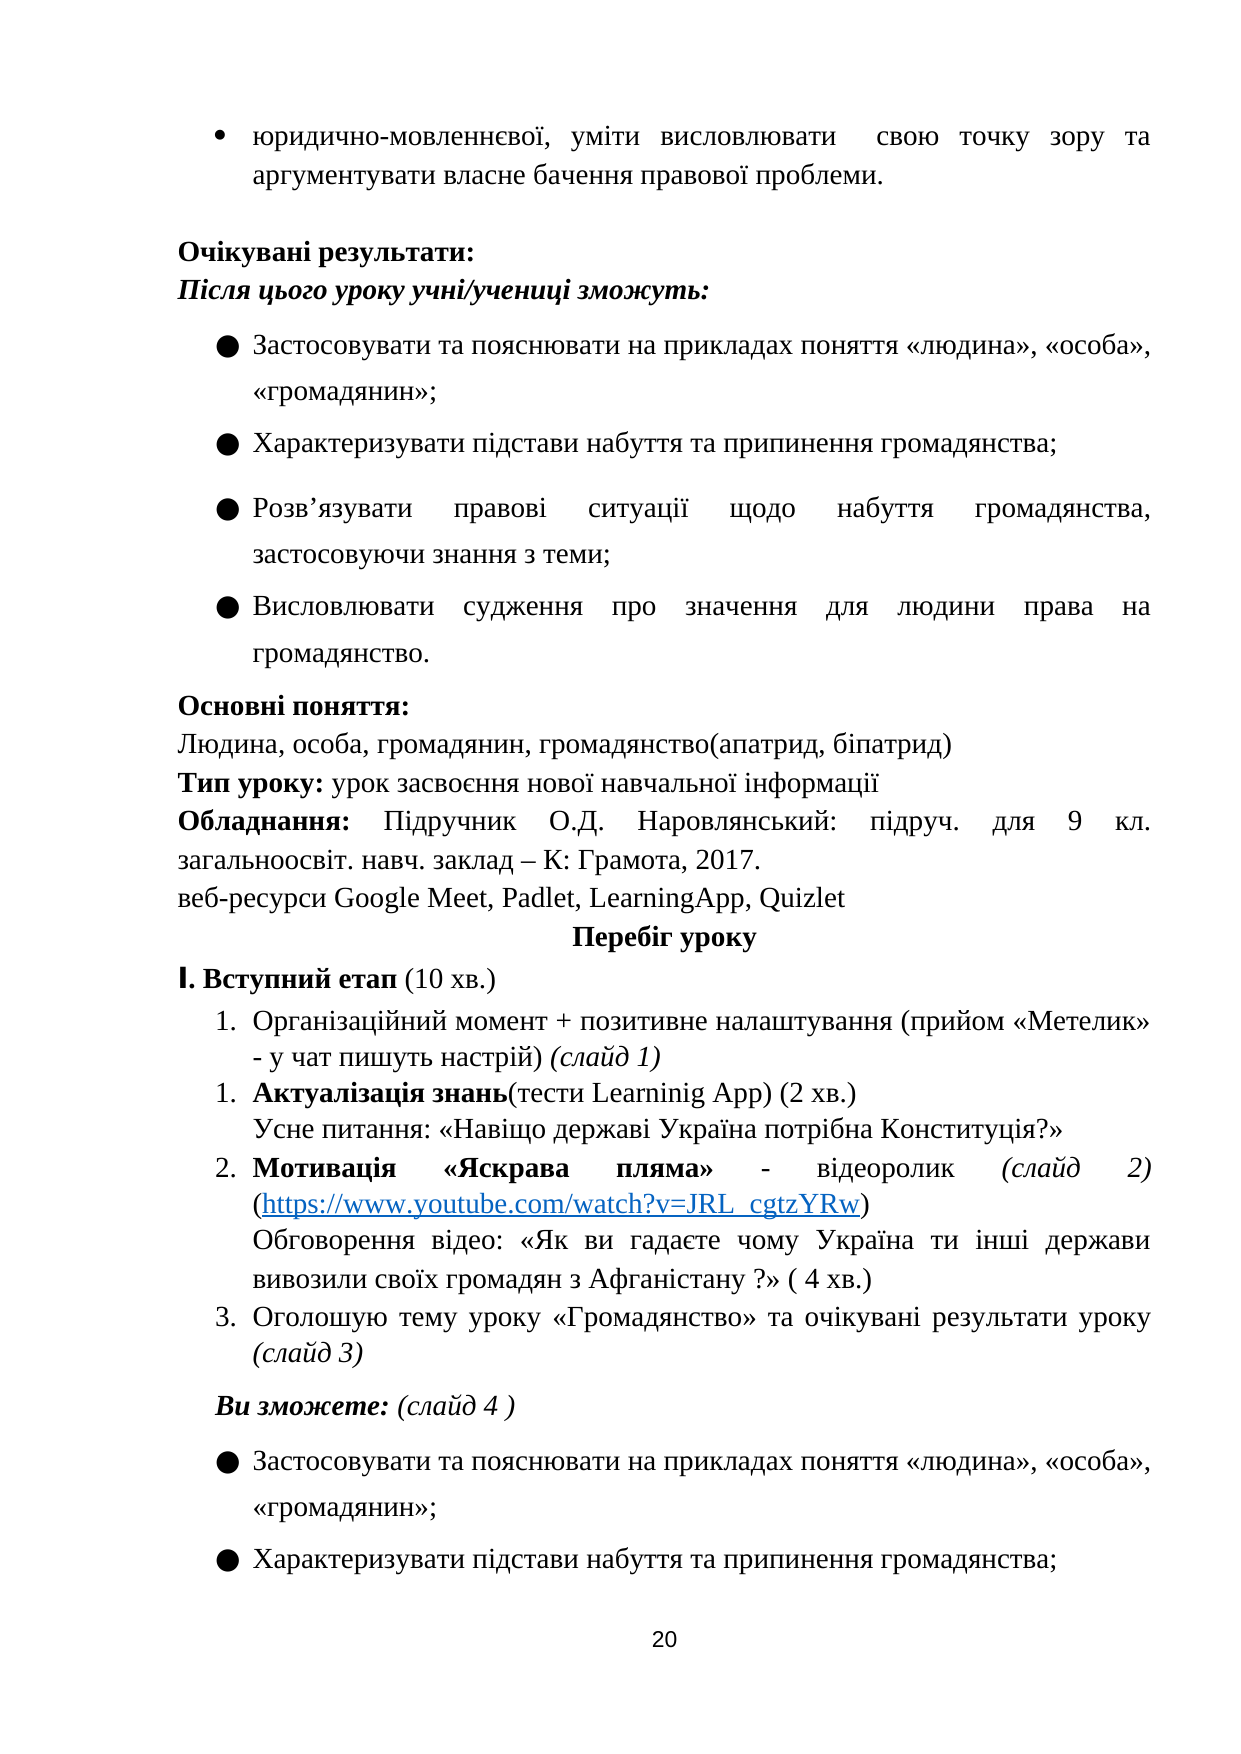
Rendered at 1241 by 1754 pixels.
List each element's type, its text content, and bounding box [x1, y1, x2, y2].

text веб-ресурси Google Meet, Padlet, LearningApp, Quizlet [177, 880, 1152, 914]
text Очікувані результати: [177, 234, 1152, 267]
list Характеризувати підстави набуття та припинення громадянства; [215, 409, 1152, 469]
text Усне питання: «Навіщо державі Україна потрібна Конституція?» [252, 1112, 1152, 1145]
list Організаційний момент + позитивне налаштування (прийом «Метелик» - у чат пишуть настрій) (слайд 1) [215, 1003, 1152, 1073]
list Оголошую тему уроку «Громадянство» та очікувані результати уроку (слайд 3) [215, 1299, 1152, 1369]
text Людина, особа, громадянин, громадянство(апатрид, біпатрид) [177, 726, 1152, 760]
text Ⅰ. Вступний етап (10 хв.) [177, 957, 1152, 997]
list Мотивація «Яскрава пляма» - відеоролик (слайд 2) (https://www.youtube.com/watch?v=JRL_cgtzYRw) [215, 1150, 1152, 1220]
text Обладнання: Підручник О.Д. Наровлянський: підруч. для 9 кл. загальноосвіт. навч. заклад – К: Грамота, 2017. [177, 803, 1152, 875]
list Застосовувати та пояснювати на прикладах поняття «людина», «особа», «громадянин»; [215, 1427, 1152, 1523]
list Розв’язувати правові ситуації щодо набуття громадянства, застосовуючи знання з теми; [215, 474, 1152, 570]
list Застосовувати та пояснювати на прикладах поняття «людина», «особа», «громадянин»; [215, 311, 1152, 407]
list Характеризувати підстави набуття та припинення громадянства; [215, 1526, 1152, 1585]
text Основні поняття: [177, 688, 1152, 721]
list юридично-мовленнєвої, уміти висловлювати свою точку зору та аргументувати власне бачення правової проблеми. [215, 118, 1152, 190]
text Тип уроку: урок засвоєння нової навчальної інформації [177, 765, 1152, 798]
text Після цього уроку учні/учениці зможуть: [177, 272, 1152, 306]
text Перебіг уроку [177, 919, 1152, 952]
text Ви зможете: (слайд 4 ) [177, 1388, 1152, 1422]
list Актуалізація знань(тести Learninig App) (2 хв.) [215, 1075, 1152, 1109]
list Висловлювати судження про значення для людини права на громадянство. [215, 572, 1152, 668]
text Обговорення відео: «Як ви гадаєте чому Україна ти інші держави вивозили своїх громадян з Афганістану ?» ( 4 хв.) [252, 1222, 1152, 1294]
